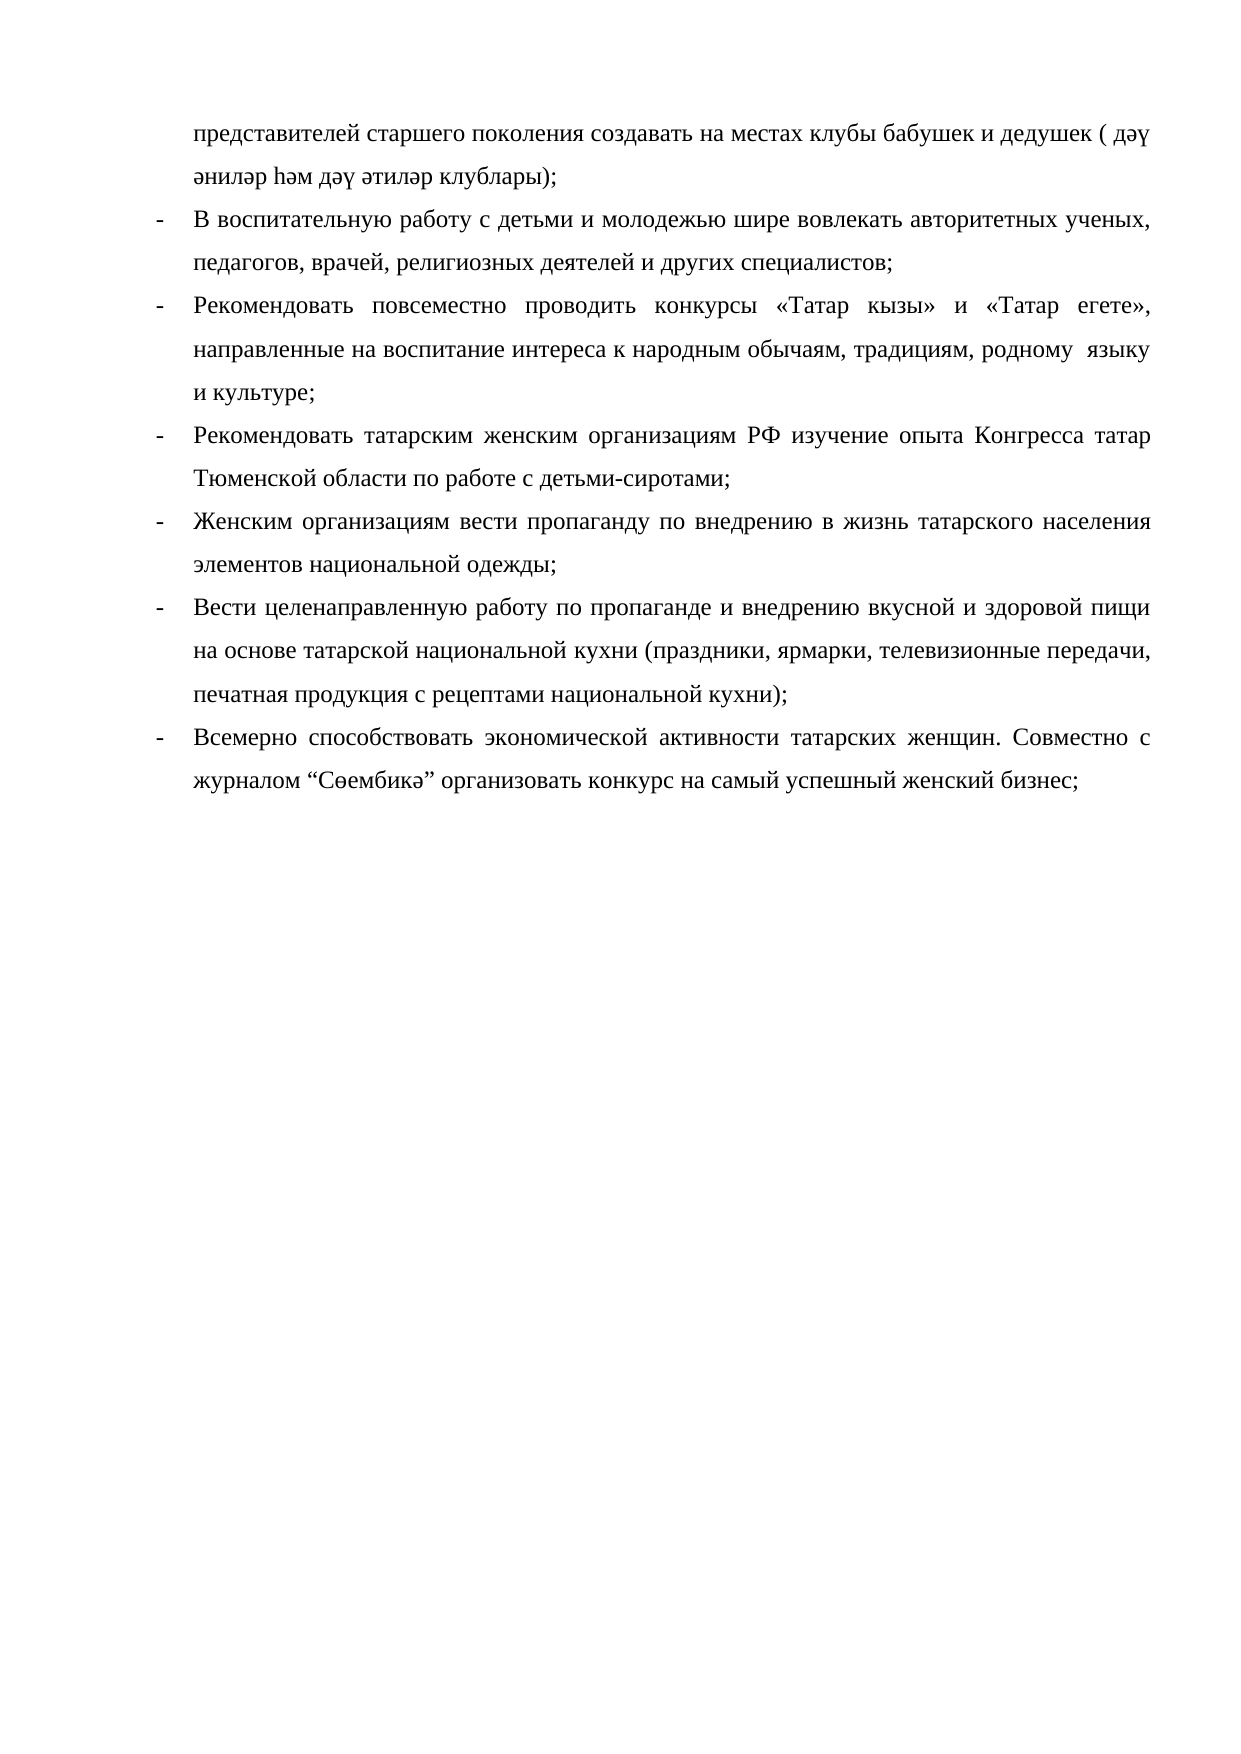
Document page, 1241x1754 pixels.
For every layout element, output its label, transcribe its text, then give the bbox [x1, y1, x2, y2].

list Рекомендовать татарским женским организациям РФ изучение опыта Конгресса татар Тюменской области по работе с детьми-сиротами; [156, 420, 1152, 492]
list В воспитательную работу с детьми и молодежью шире вовлекать авторитетных ученых, педагогов, врачей, религиозных деятелей и других специалистов; [156, 204, 1152, 276]
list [156, 118, 1152, 190]
list Рекомендовать повсеместно проводить конкурсы «Татар кызы» и «Татар егете», направленные на воспитание интереса к народным обычаям, традициям, родному языку и культуре; [156, 291, 1152, 406]
list Вести целенаправленную работу по пропаганде и внедрению вкусной и здоровой пищи на основе татарской национальной кухни (праздники, ярмарки, телевизионные передачи, печатная продукция с рецептами национальной кухни); [156, 592, 1152, 707]
list Женским организациям вести пропаганду по внедрению в жизнь татарского населения элементов национальной одежды; [156, 506, 1152, 578]
list Всемерно способствовать экономической активности татарских женщин. Совместно с журналом “Сөембикә” организовать конкурс на самый успешный женский бизнес; [156, 722, 1152, 794]
